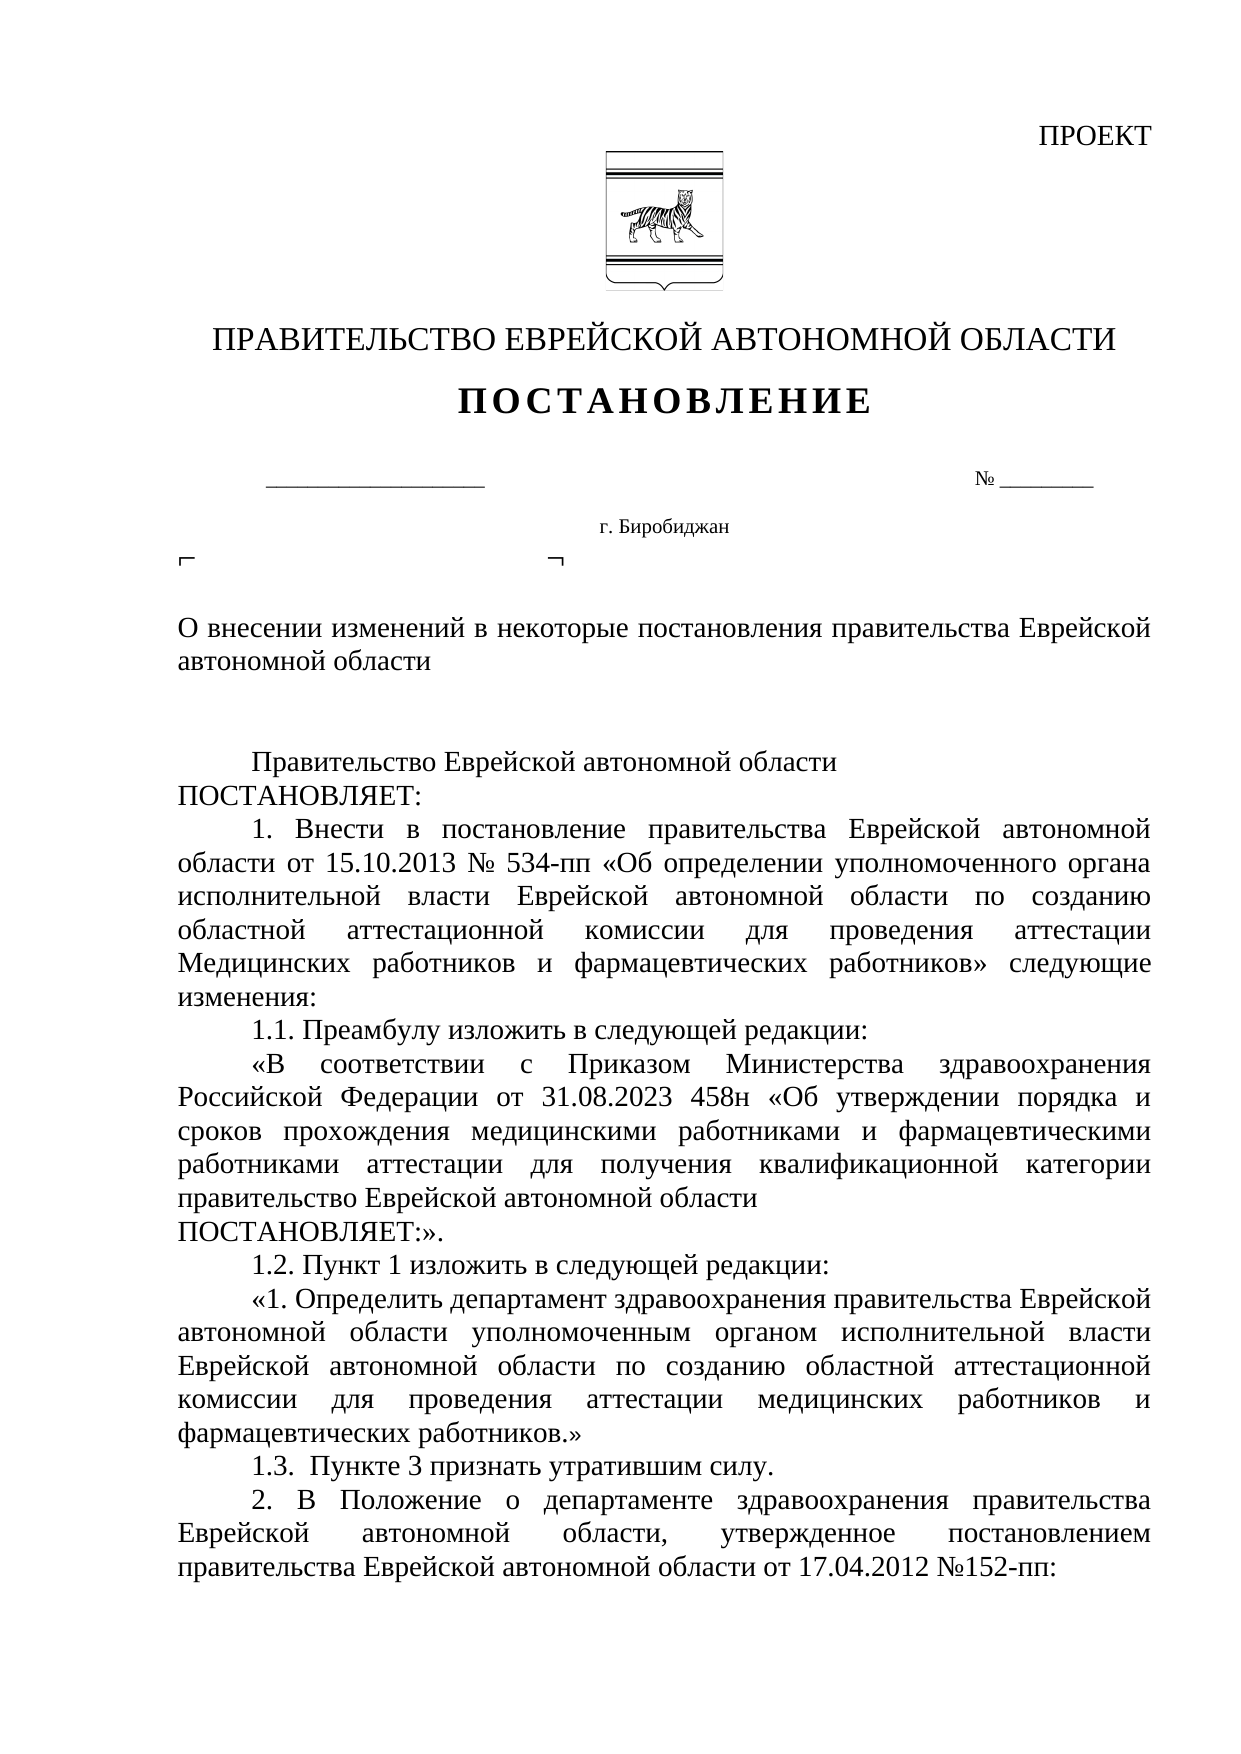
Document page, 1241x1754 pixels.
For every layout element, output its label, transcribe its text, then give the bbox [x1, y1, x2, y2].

text 1.3. Пункте 3 признать утратившим силу. [177, 1448, 1152, 1482]
text «1. Определить департамент здравоохранения правительства Еврейской автономной области уполномоченным органом исполнительной власти Еврейской автономной области по созданию областной аттестационной комиссии для проведения аттестации медицинских работников и фармацевтических работников.» [177, 1281, 1152, 1448]
text Правительство Еврейской автономной области [177, 744, 1152, 778]
text _____________________ № _________ [177, 466, 1152, 490]
text 1.2. Пункт 1 изложить в следующей редакции: [177, 1247, 1152, 1281]
text 2. В Положение о департаменте здравоохранения правительства Еврейской автономной области, утвержденное постановлением правительства Еврейской автономной области от 17.04.2012 №152-пп: [177, 1482, 1152, 1583]
text ⌐ ¬ [177, 538, 1152, 576]
text О внесении изменений в некоторые постановления правительства Еврейской автономной области [177, 610, 1152, 677]
text 1. Внести в постановление правительства Еврейской автономной области от 15.10.2013 № 534-пп «Об определении уполномоченного органа исполнительной власти Еврейской автономной области по созданию областной аттестационной комиссии для проведения аттестации Медицинских работников и фармацевтических работников» следующие изменения: [177, 811, 1152, 1012]
text ПРАВИТЕЛЬСТВО ЕВРЕЙСКОЙ АВТОНОМНОЙ ОБЛАСТИ [177, 319, 1152, 357]
text ПОСТАНОВЛЕНИЕ [177, 378, 1152, 421]
picture [605, 151, 724, 291]
text ПОСТАНОВЛЯЕТ:». [177, 1214, 1152, 1247]
text 1.1. Преамбулу изложить в следующей редакции: [177, 1012, 1152, 1046]
text ПРОЕКТ [177, 118, 1152, 152]
text г. Биробиджан [177, 514, 1152, 538]
text ПОСТАНОВЛЯЕТ: [177, 778, 1152, 811]
text «В соответствии с Приказом Министерства здравоохранения Российской Федерации от 31.08.2023 458н «Об утверждении порядка и сроков прохождения медицинскими работниками и фармацевтическими работниками аттестации для получения квалификационной категории правительство Еврейской автономной области [177, 1046, 1152, 1214]
